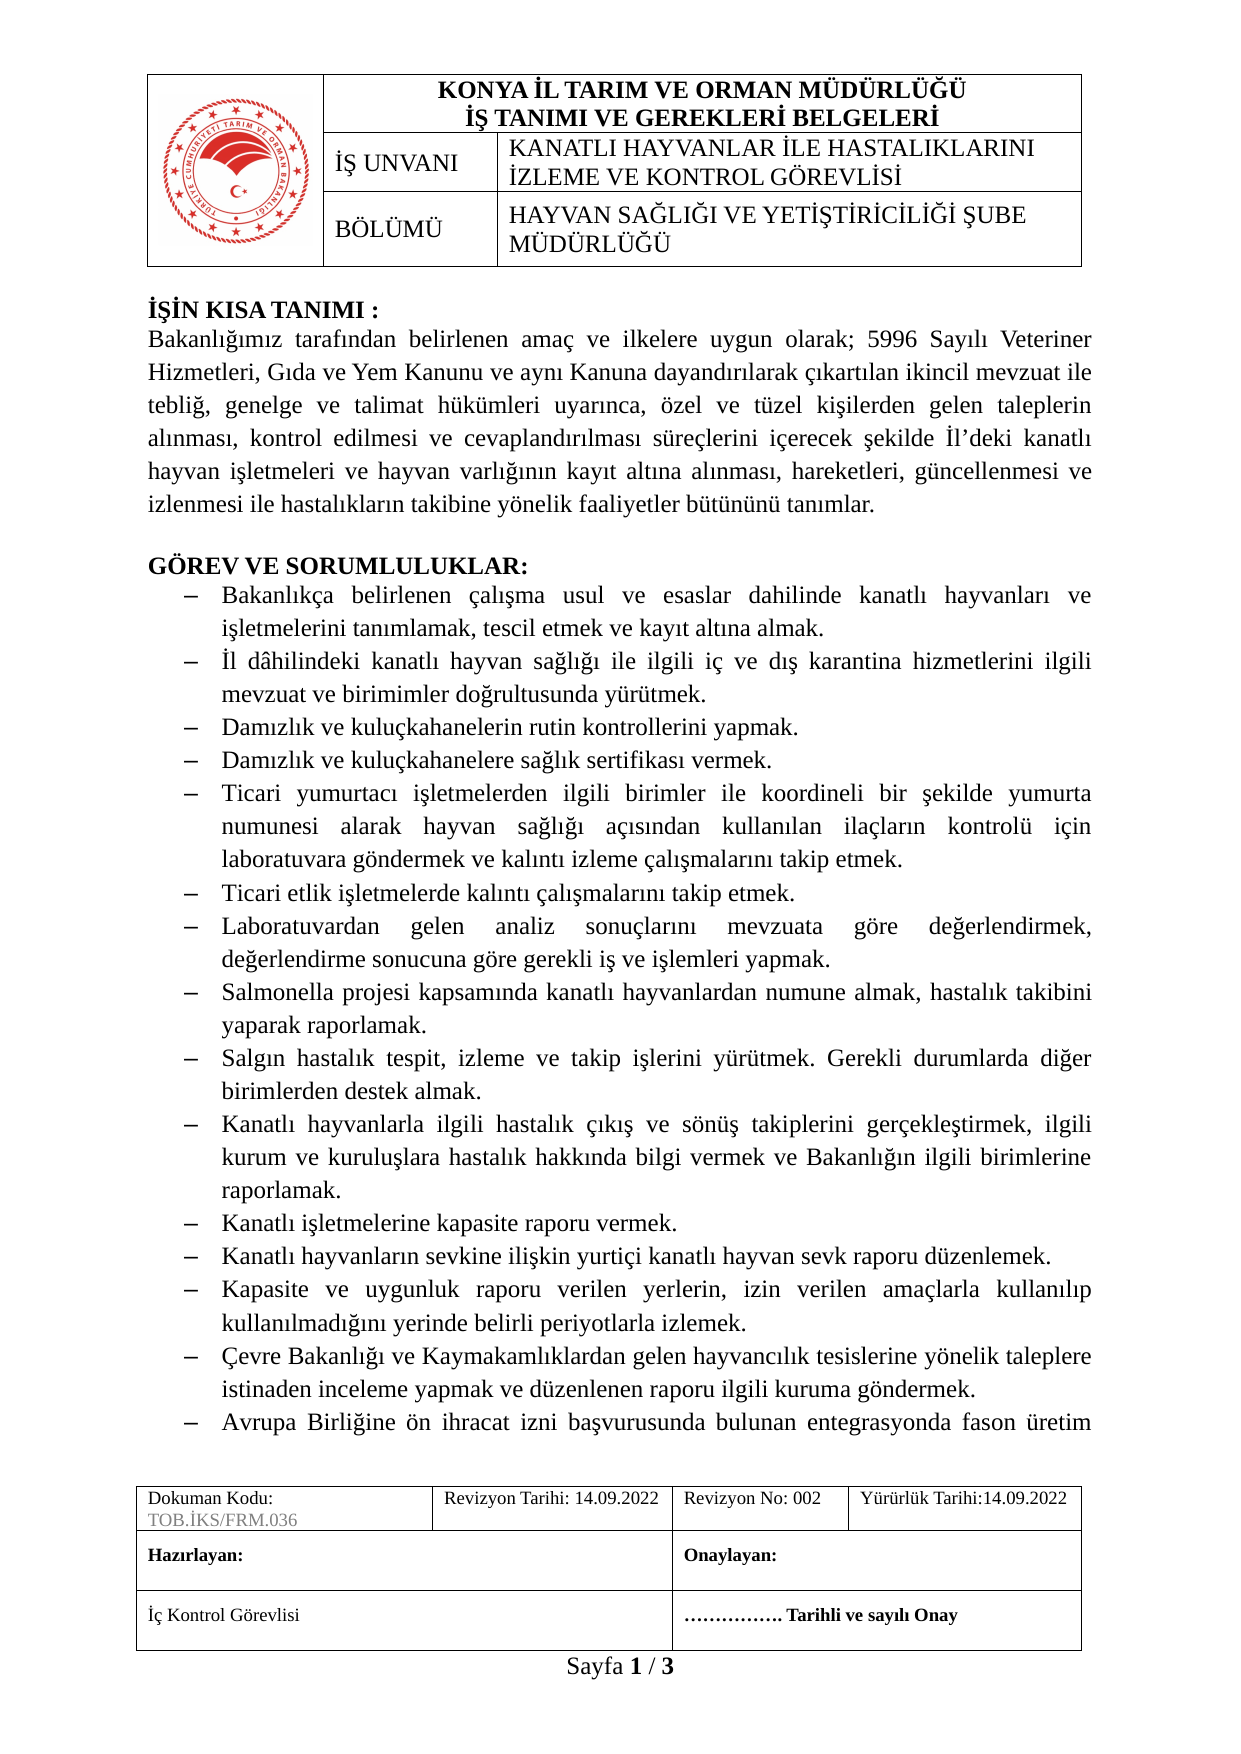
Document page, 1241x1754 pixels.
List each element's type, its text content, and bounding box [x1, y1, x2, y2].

text GÖREV VE SORUMLULUKLAR: [148, 551, 1093, 580]
list Kanatlı işletmelerine kapasite raporu vermek. [184, 1208, 1093, 1237]
list Avrupa Birliğine ön ihracat izni başvurusunda bulunan entegrasyonda fason üretim yapan kümeslerin denetlenmek. [184, 1407, 1093, 1436]
list İl dâhilindeki kanatlı hayvan sağlığı ile ilgili iç ve dış karantina hizmetlerini ilgili mevzuat ve birimimler doğrultusunda yürütmek. [184, 646, 1093, 708]
text Bakanlığımız tarafından belirlenen amaç ve ilkelere uygun olarak; 5996 Sayılı Veteriner Hizmetleri, Gıda ve Yem Kanunu ve aynı Kanuna dayandırılarak çıkartılan ikincil mevzuat ile tebliğ, genelge ve talimat hükümleri uyarınca, özel ve tüzel kişilerden gelen taleplerin alınması, kontrol edilmesi ve cevaplandırılması süreçlerini içerecek şekilde İl’deki kanatlı hayvan işletmeleri ve hayvan varlığının kayıt altına alınması, hareketleri, güncellenmesi ve izlenmesi ile hastalıkların takibine yönelik faaliyetler bütününü tanımlar. [148, 324, 1093, 518]
list Kanatlı hayvanlarla ilgili hastalık çıkış ve sönüş takiplerini gerçekleştirmek, ilgili kurum ve kuruluşlara hastalık hakkında bilgi vermek ve Bakanlığın ilgili birimlerine raporlamak. [184, 1109, 1093, 1204]
list Kanatlı hayvanların sevkine ilişkin yurtiçi kanatlı hayvan sevk raporu düzenlemek. [184, 1241, 1093, 1270]
list Ticari etlik işletmelerde kalıntı çalışmalarını takip etmek. [184, 877, 1093, 906]
picture [158, 94, 313, 246]
list Salmonella projesi kapsamında kanatlı hayvanlardan numune almak, hastalık takibini yaparak raporlamak. [184, 977, 1093, 1039]
text İŞİN KISA TANIMI : [148, 295, 1137, 324]
list Bakanlıkça belirlenen çalışma usul ve esaslar dahilinde kanatlı hayvanları ve işletmelerini tanımlamak, tescil etmek ve kayıt altına almak. [184, 580, 1093, 642]
list Kapasite ve uygunluk raporu verilen yerlerin, izin verilen amaçlarla kullanılıp kullanılmadığını yerinde belirli periyotlarla izlemek. [184, 1274, 1093, 1336]
list Ticari yumurtacı işletmelerden ilgili birimler ile koordineli bir şekilde yumurta numunesi alarak hayvan sağlığı açısından kullanılan ilaçların kontrolü için laboratuvara göndermek ve kalıntı izleme çalışmalarını takip etmek. [184, 778, 1093, 873]
list Damızlık ve kuluçkahanelerin rutin kontrollerini yapmak. [184, 712, 1093, 741]
list Çevre Bakanlığı ve Kaymakamlıklardan gelen hayvancılık tesislerine yönelik taleplere istinaden inceleme yapmak ve düzenlenen raporu ilgili kuruma göndermek. [184, 1341, 1093, 1402]
list Damızlık ve kuluçkahanelere sağlık sertifikası vermek. [184, 745, 1093, 774]
list Laboratuvardan gelen analiz sonuçlarını mevzuata göre değerlendirmek, değerlendirme sonucuna göre gerekli iş ve işlemleri yapmak. [184, 911, 1093, 972]
list Salgın hastalık tespit, izleme ve takip işlerini yürütmek. Gerekli durumlarda diğer birimlerden destek almak. [184, 1043, 1093, 1105]
